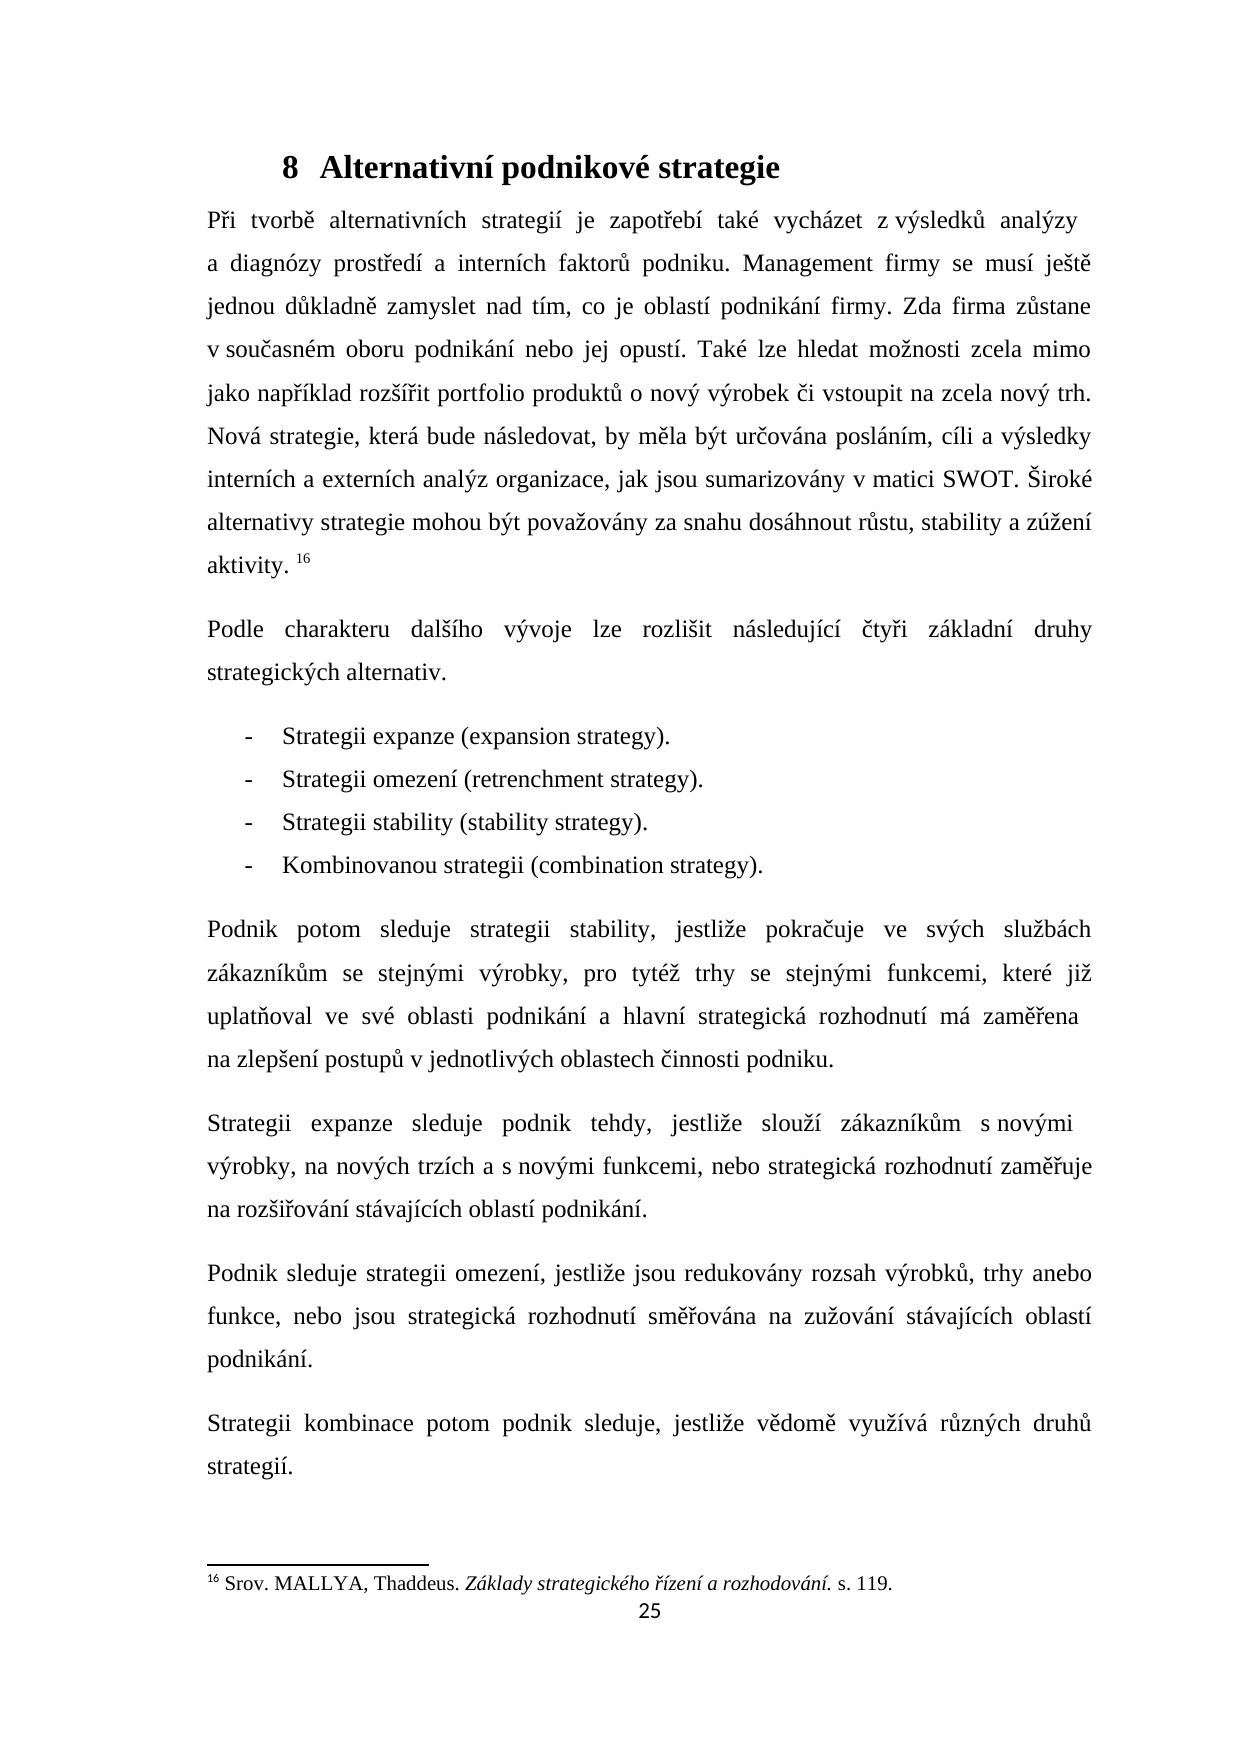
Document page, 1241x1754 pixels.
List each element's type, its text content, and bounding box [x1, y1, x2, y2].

text Podnik sleduje strategii omezení, jestliže jsou redukovány rozsah výrobků, trhy anebo funkce, nebo jsou strategická rozhodnutí směřována na zužování stávajících oblastí podnikání. [207, 1258, 1092, 1373]
text Strategii expanze sleduje podnik tehdy, jestliže slouží zákazníkům s novými výrobky, na nových trzích a s novými funkcemi, nebo strategická rozhodnutí zaměřuje na rozšiřování stávajících oblastí podnikání. [207, 1108, 1092, 1223]
list Kombinovanou strategii (combination strategy). [244, 851, 1092, 879]
text Podle charakteru dalšího vývoje lze rozlišit následující čtyři základní druhy strategických alternativ. [207, 614, 1092, 686]
list Strategii expanze (expansion strategy). [244, 721, 1092, 750]
list Strategii omezení (retrenchment strategy). [244, 764, 1092, 793]
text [207, 1408, 1092, 1523]
list Strategii stability (stability strategy). [244, 807, 1092, 836]
subtitle Alternativní podnikové strategie [282, 148, 1092, 186]
text Při tvorbě alternativních strategií je zapotřebí také vycházet z výsledků analýzy a diagnózy prostředí a interních faktorů podniku. Management firmy se musí ještě jednou důkladně zamyslet nad tím, co je oblastí podnikání firmy. Zda firma zůstane v současném oboru podnikání nebo jej opustí. Také lze hledat možnosti zcela mimo jako například rozšířit portfolio produktů o nový výrobek či vstoupit na zcela nový trh. Nová strategie, která bude následovat, by měla být určována posláním, cíli a výsledky interních a externích analýz organizace, jak jsou sumarizovány v matici SWOT. Široké alternativy strategie mohou být považovány za snahu dosáhnout růstu, stability a zúžení aktivity. [207, 205, 1092, 579]
text Podnik potom sleduje strategii stability, jestliže pokračuje ve svých službách zákazníkům se stejnými výrobky, pro tytéž trhy se stejnými funkcemi, které již uplatňoval ve své oblasti podnikání a hlavní strategická rozhodnutí má zaměřena na zlepšení postupů v jednotlivých oblastech činnosti podniku. [207, 914, 1092, 1073]
